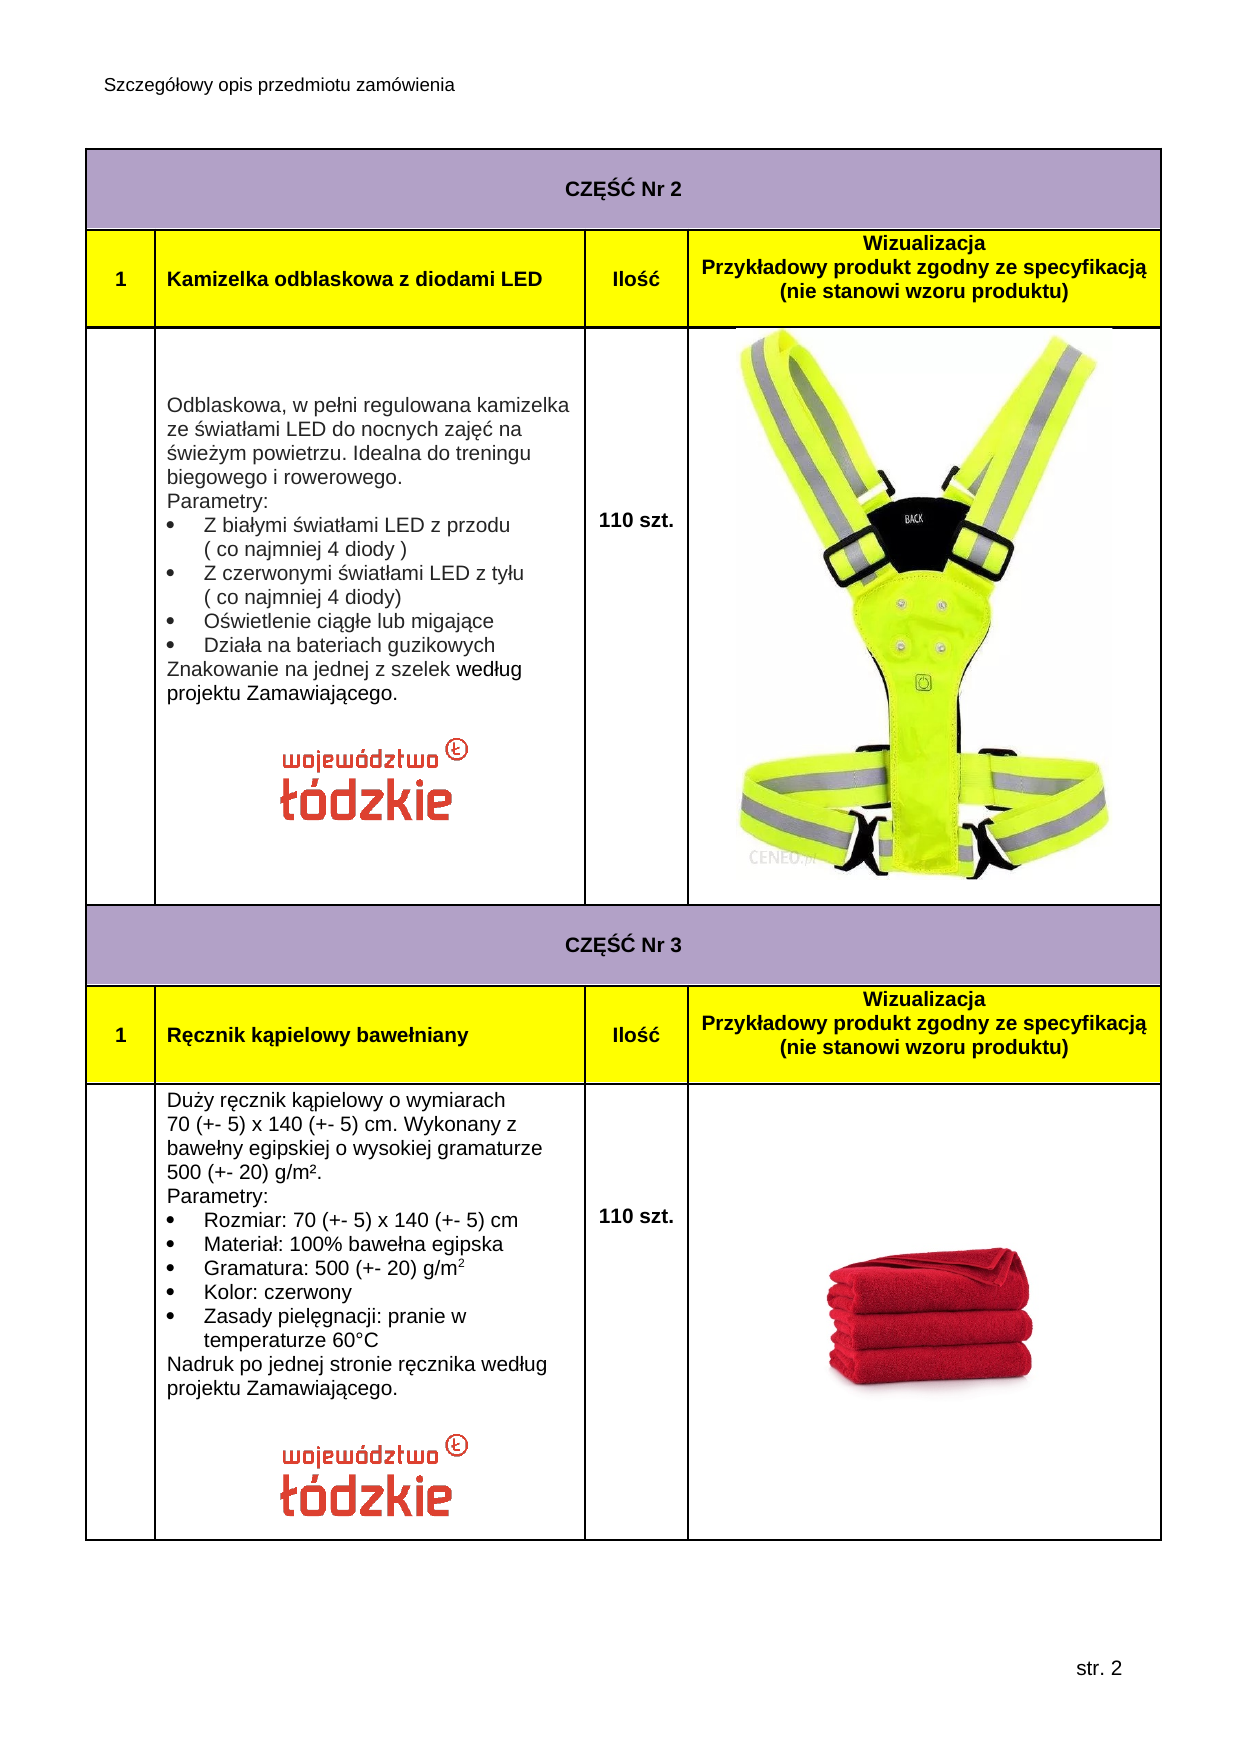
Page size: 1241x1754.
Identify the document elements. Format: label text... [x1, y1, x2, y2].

table_cell Odblaskowa, w pełni regulowana kamizelka ze światłami LED do nocnych zajęć na świeżym powietrzu. Idealna do treningu biegowego i rowerowego. Parametry: Z białymi światłami LED z przodu ( co najmniej 4 diody ) Z czerwonymi światłami LED z tyłu ( co najmniej 4 diody) Oświetlenie ciągłe lub migające Działa na bateriach guzikowych Znakowanie na jednej z szelek według projektu Zamawiającego. [156, 329, 584, 903]
table_cell [689, 1085, 1160, 1539]
table_cell Wizualizacja Przykładowy produkt zgodny ze specyfikacją (nie stanowi wzoru produktu) [689, 987, 1160, 1082]
table_cell [87, 1085, 154, 1539]
table_cell [689, 329, 1160, 903]
picture [257, 728, 483, 840]
table_cell 110 szt. [586, 329, 687, 903]
table_cell Kamizelka odblaskowa z diodami LED [156, 231, 584, 326]
table_cell CZĘŚĆ Nr 2 [87, 150, 1160, 228]
table_cell Ilość [586, 231, 687, 326]
table_cell Wizualizacja Przykładowy produkt zgodny ze specyfikacją (nie stanowi wzoru produktu) [689, 231, 1160, 326]
table_cell CZĘŚĆ Nr 3 [87, 906, 1160, 984]
table_cell Duży ręcznik kąpielowy o wymiarach 70 (+- 5) x 140 (+- 5) cm. Wykonany z bawełny egipskiej o wysokiej gramaturze 500 (+- 20) g/m². Parametry: Rozmiar: 70 (+- 5) x 140 (+- 5) cm Materiał: 100% bawełna egipska Gramatura: 500 (+- 20) g/m2 Kolor: czerwony Zasady pielęgnacji: pranie w temperaturze 60°C Nadruk po jednej stronie ręcznika według projektu Zamawiającego. [156, 1085, 584, 1539]
table_cell 110 szt. [586, 1085, 687, 1539]
picture [699, 1168, 1157, 1455]
table_cell 1 [87, 231, 154, 326]
table_cell Ilość [586, 987, 687, 1082]
picture [736, 328, 1113, 880]
picture [257, 1424, 483, 1536]
table_cell 1 [87, 987, 154, 1082]
table_cell [87, 329, 154, 903]
table_cell Ręcznik kąpielowy bawełniany [156, 987, 584, 1082]
